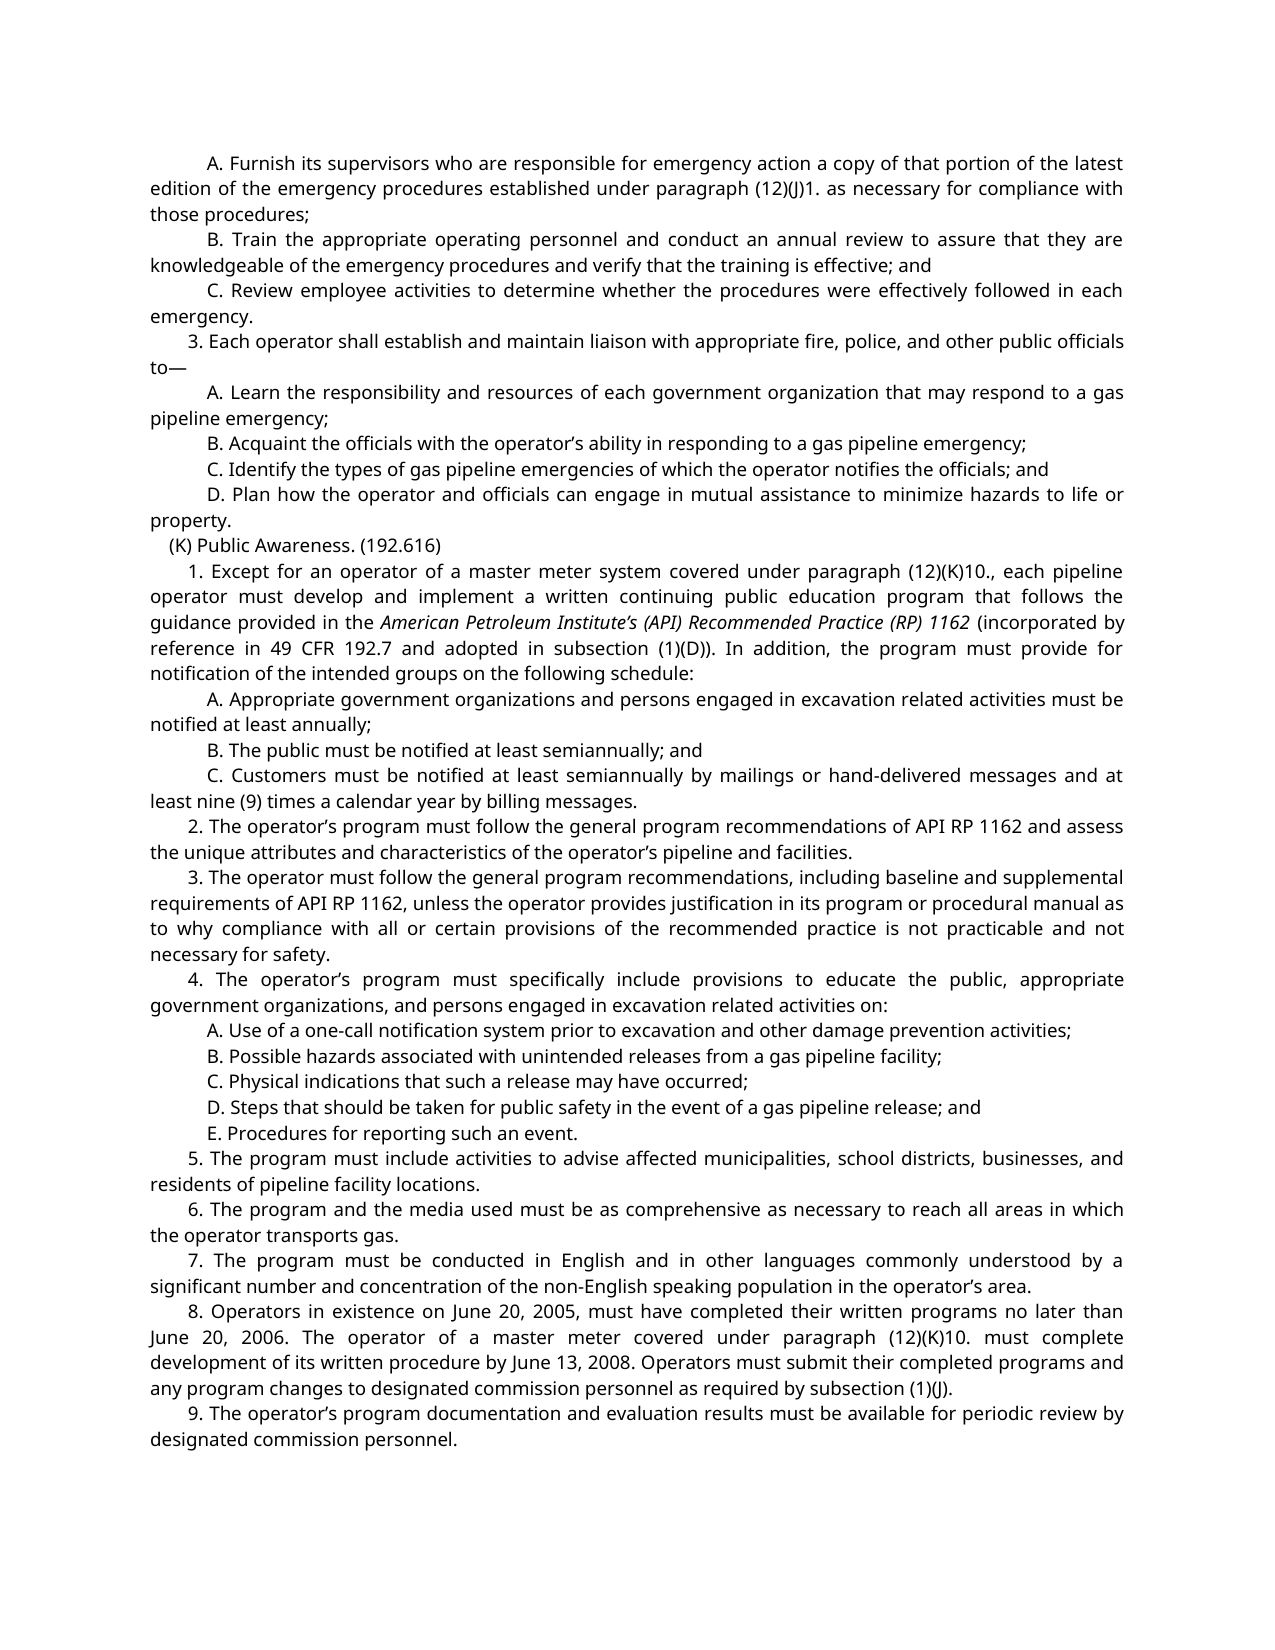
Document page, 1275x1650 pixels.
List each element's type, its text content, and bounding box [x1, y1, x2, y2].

text 8. Operators in existence on June 20, 2005, must have completed their written programs no later than June 20, 2006. The operator of a master meter covered under paragraph (12)(K)10. must complete development of its written procedure by June 13, 2008. Operators must submit their completed programs and any program changes to designated commission personnel as required by subsection (1)(J). [150, 1298, 1125, 1401]
text C. Identify the types of gas pipeline emergencies of which the operator notifies the officials; and [150, 456, 1125, 482]
text B. Train the appropriate operating personnel and conduct an annual review to assure that they are knowledgeable of the emergency procedures and verify that the training is effective; and [150, 227, 1125, 278]
text 7. The program must be conducted in English and in other languages commonly understood by a significant number and concentration of the non-English speaking population in the operator’s area. [150, 1247, 1125, 1298]
text B. Possible hazards associated with unintended releases from a gas pipeline facility; [150, 1043, 1125, 1069]
text B. The public must be notified at least semiannually; and [150, 737, 1125, 762]
text 1. Except for an operator of a master meter system covered under paragraph (12)(K)10., each pipeline operator must develop and implement a written continuing public education program that follows the guidance provided in the American Petroleum Institute’s (API) Recommended Practice (RP) 1162 (incorporated by reference in 49 CFR 192.7 and adopted in subsection (1)(D)). In addition, the program must provide for notification of the intended groups on the following schedule: [150, 558, 1125, 686]
text D. Plan how the operator and officials can engage in mutual assistance to minimize hazards to life or property. [150, 482, 1125, 533]
text D. Steps that should be taken for public safety in the event of a gas pipeline release; and [150, 1094, 1125, 1120]
text C. Customers must be notified at least semiannually by mailings or hand-delivered messages and at least nine (9) times a calendar year by billing messages. [150, 762, 1125, 813]
text C. Review employee activities to determine whether the procedures were effectively followed in each emergency. [150, 278, 1125, 329]
text A. Use of a one-call notification system prior to excavation and other damage prevention activities; [150, 1018, 1125, 1043]
text 6. The program and the media used must be as comprehensive as necessary to reach all areas in which the operator transports gas. [150, 1196, 1125, 1247]
text (K) Public Awareness. (192.616) [150, 533, 1125, 558]
text A. Learn the responsibility and resources of each government organization that may respond to a gas pipeline emergency; [150, 380, 1125, 431]
text E. Procedures for reporting such an event. [150, 1120, 1125, 1145]
text A. Furnish its supervisors who are responsible for emergency action a copy of that portion of the latest edition of the emergency procedures established under paragraph (12)(J)1. as necessary for compliance with those procedures; [150, 150, 1125, 227]
text 4. The operator’s program must specifically include provisions to educate the public, appropriate government organizations, and persons engaged in excavation related activities on: [150, 967, 1125, 1018]
text B. Acquaint the officials with the operator’s ability in responding to a gas pipeline emergency; [150, 431, 1125, 456]
text 3. Each operator shall establish and maintain liaison with appropriate fire, police, and other public officials to— [150, 329, 1125, 380]
text 5. The program must include activities to advise affected municipalities, school districts, businesses, and residents of pipeline facility locations. [150, 1145, 1125, 1196]
text A. Appropriate government organizations and persons engaged in excavation related activities must be notified at least annually; [150, 686, 1125, 737]
text 2. The operator’s program must follow the general program recommendations of API RP 1162 and assess the unique attributes and characteristics of the operator’s pipeline and facilities. [150, 813, 1125, 864]
text C. Physical indications that such a release may have occurred; [150, 1069, 1125, 1094]
text 9. The operator’s program documentation and evaluation results must be available for periodic review by designated commission personnel. [150, 1401, 1125, 1452]
text 3. The operator must follow the general program recommendations, including baseline and supplemental requirements of API RP 1162, unless the operator provides justification in its program or procedural manual as to why compliance with all or certain provisions of the recommended practice is not practicable and not necessary for safety. [150, 864, 1125, 967]
